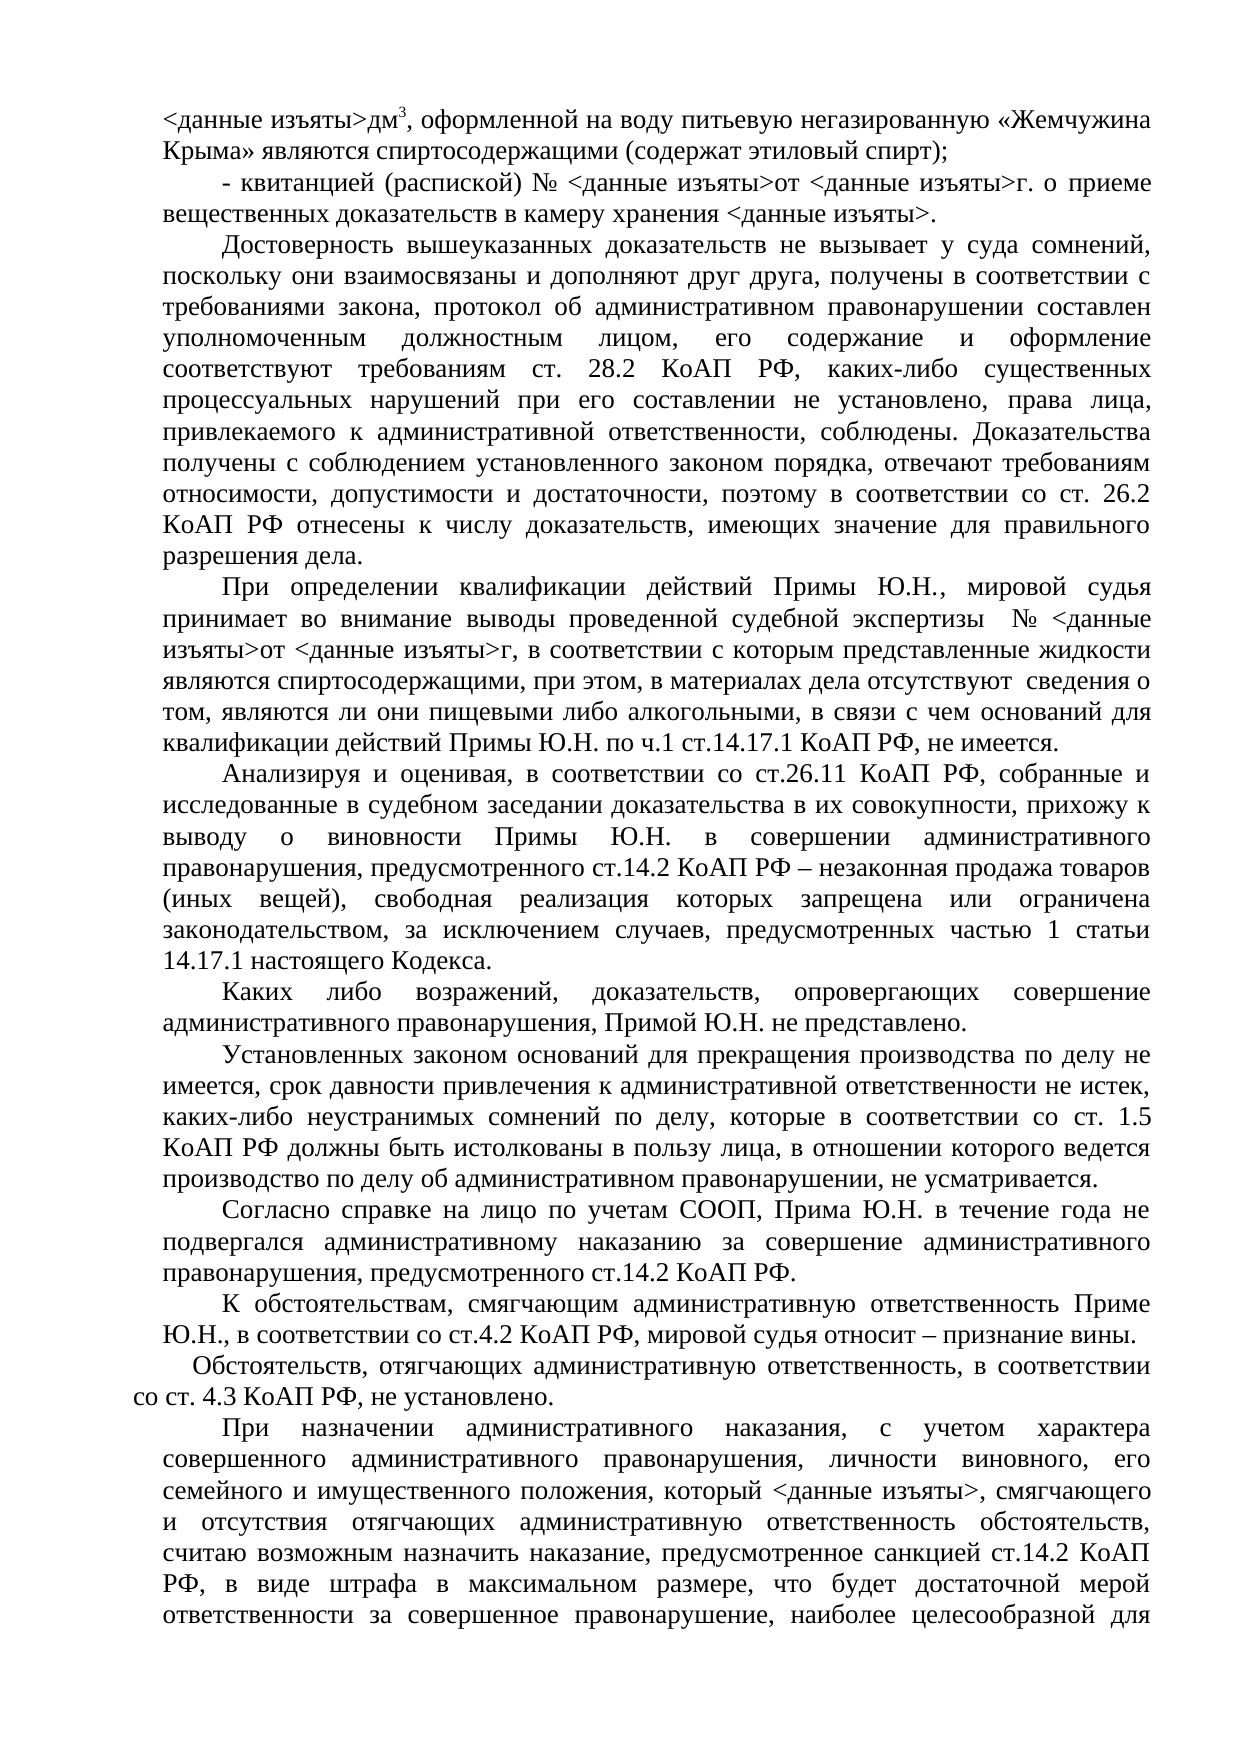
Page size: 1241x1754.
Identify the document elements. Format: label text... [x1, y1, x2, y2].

text К обстоятельствам, смягчающим административную ответственность Приме Ю.Н., в соответствии со ст.4.2 КоАП РФ, мировой судья относит – признание вины. [162, 1287, 1152, 1349]
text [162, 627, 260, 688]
text - квитанцией (распиской) № <данные изъяты>от <данные изъяты>г. о приеме вещественных доказательств в камеру хранения <данные изъяты>. [162, 166, 1152, 228]
text При определении квалификации действий Примы Ю.Н., мировой судья принимает во внимание выводы проведенной судебной экспертизы № <данные изъяты>от <данные изъяты>г, в соответствии с которым представленные жидкости являются спиртосодержащими, при этом, в материалах дела отсутствуют сведения о том, являются ли они пищевыми либо алкогольными, в связи с чем оснований для квалификации действий Примы Ю.Н. по ч.1 ст.14.17.1 КоАП РФ, не имеется. [377, 695, 1152, 757]
text Согласно справке на лицо по учетам СООП, Прима Ю.Н. в течение года не подвергался административному наказанию за совершение административного правонарушения, предусмотренного ст.14.2 КоАП РФ. [162, 1193, 1152, 1287]
text Достоверность вышеуказанных доказательств не вызывает у суда сомнений, поскольку они взаимосвязаны и дополняют друг друга, получены в соответствии с требованиями закона, протокол об административном правонарушении составлен уполномоченным должностным лицом, его содержание и оформление соответствуют требованиям ст. 28.2 КоАП РФ, каких-либо существенных процессуальных нарушений при его составлении не установлено, права лица, привлекаемого к административной ответственности, соблюдены. Доказательства получены с соблюдением установленного законом порядка, отвечают требованиям относимости, допустимости и достаточности, поэтому в соответствии со ст. 26.2 КоАП РФ отнесены к числу доказательств, имеющих значение для правильного разрешения дела. [162, 321, 1152, 407]
text Обстоятельств, отягчающих административную ответственность, в соответствии со ст. 4.3 КоАП РФ, не установлено. [133, 1349, 1152, 1411]
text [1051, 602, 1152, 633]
text Достоверность вышеуказанных доказательств не вызывает у суда сомнений, поскольку они взаимосвязаны и дополняют друг друга, получены в соответствии с требованиями закона, протокол об административном правонарушении составлен уполномоченным должностным лицом, его содержание и оформление соответствуют требованиям ст. 28.2 КоАП РФ, каких-либо существенных процессуальных нарушений при его составлении не установлено, права лица, привлекаемого к административной ответственности, соблюдены. Доказательства получены с соблюдением установленного законом порядка, отвечают требованиям относимости, допустимости и достаточности, поэтому в соответствии со ст. 26.2 КоАП РФ отнесены к числу доказательств, имеющих значение для правильного разрешения дела. [162, 228, 1152, 349]
text Каких либо возражений, доказательств, опровергающих совершение административного правонарушения, Примой Ю.Н. не представлено. [162, 975, 1152, 1038]
text Анализируя и оценивая, в соответствии со ст.26.11 КоАП РФ, собранные и исследованные в судебном заседании доказательства в их совокупности, прихожу к выводу о виновности Примы Ю.Н. в совершении административного правонарушения, предусмотренного ст.14.2 КоАП РФ – незаконная продажа товаров (иных вещей), свободная реализация которых запрещена или ограничена законодательством, за исключением случаев, предусмотренных частью 1 статьи 14.17.1 настоящего Кодекса. [162, 820, 1152, 975]
text Установленных законом оснований для прекращения производства по делу не имеется, срок давности привлечения к административной ответственности не истек, каких-либо неустранимых сомнений по делу, которые в соответствии со ст. 1.5 КоАП РФ должны быть истолкованы в пользу лица, в отношении которого ведется производство по делу об административном правонарушении, не усматривается. [162, 1038, 1152, 1193]
text При определении квалификации действий Примы Ю.Н., мировой судья принимает во внимание выводы проведенной судебной экспертизы № <данные изъяты>от <данные изъяты>г, в соответствии с которым представленные жидкости являются спиртосодержащими, при этом, в материалах дела отсутствуют сведения о том, являются ли они пищевыми либо алкогольными, в связи с чем оснований для квалификации действий Примы Ю.Н. по ч.1 ст.14.17.1 КоАП РФ, не имеется. [162, 571, 939, 664]
text Анализируя и оценивая, в соответствии со ст.26.11 КоАП РФ, собранные и исследованные в судебном заседании доказательства в их совокупности, прихожу к выводу о виновности Примы Ю.Н. в совершении административного правонарушения, предусмотренного ст.14.2 КоАП РФ – незаконная продажа товаров (иных вещей), свободная реализация которых запрещена или ограничена законодательством, за исключением случаев, предусмотренных частью 1 статьи 14.17.1 настоящего Кодекса. [162, 757, 1152, 812]
text Достоверность вышеуказанных доказательств не вызывает у суда сомнений, поскольку они взаимосвязаны и дополняют друг друга, получены в соответствии с требованиями закона, протокол об административном правонарушении составлен уполномоченным должностным лицом, его содержание и оформление соответствуют требованиям ст. 28.2 КоАП РФ, каких-либо существенных процессуальных нарушений при его составлении не установлено, права лица, привлекаемого к административной ответственности, соблюдены. Доказательства получены с соблюдением установленного законом порядка, отвечают требованиям относимости, допустимости и достаточности, поэтому в соответствии со ст. 26.2 КоАП РФ отнесены к числу доказательств, имеющих значение для правильного разрешения дела. [162, 384, 1152, 571]
